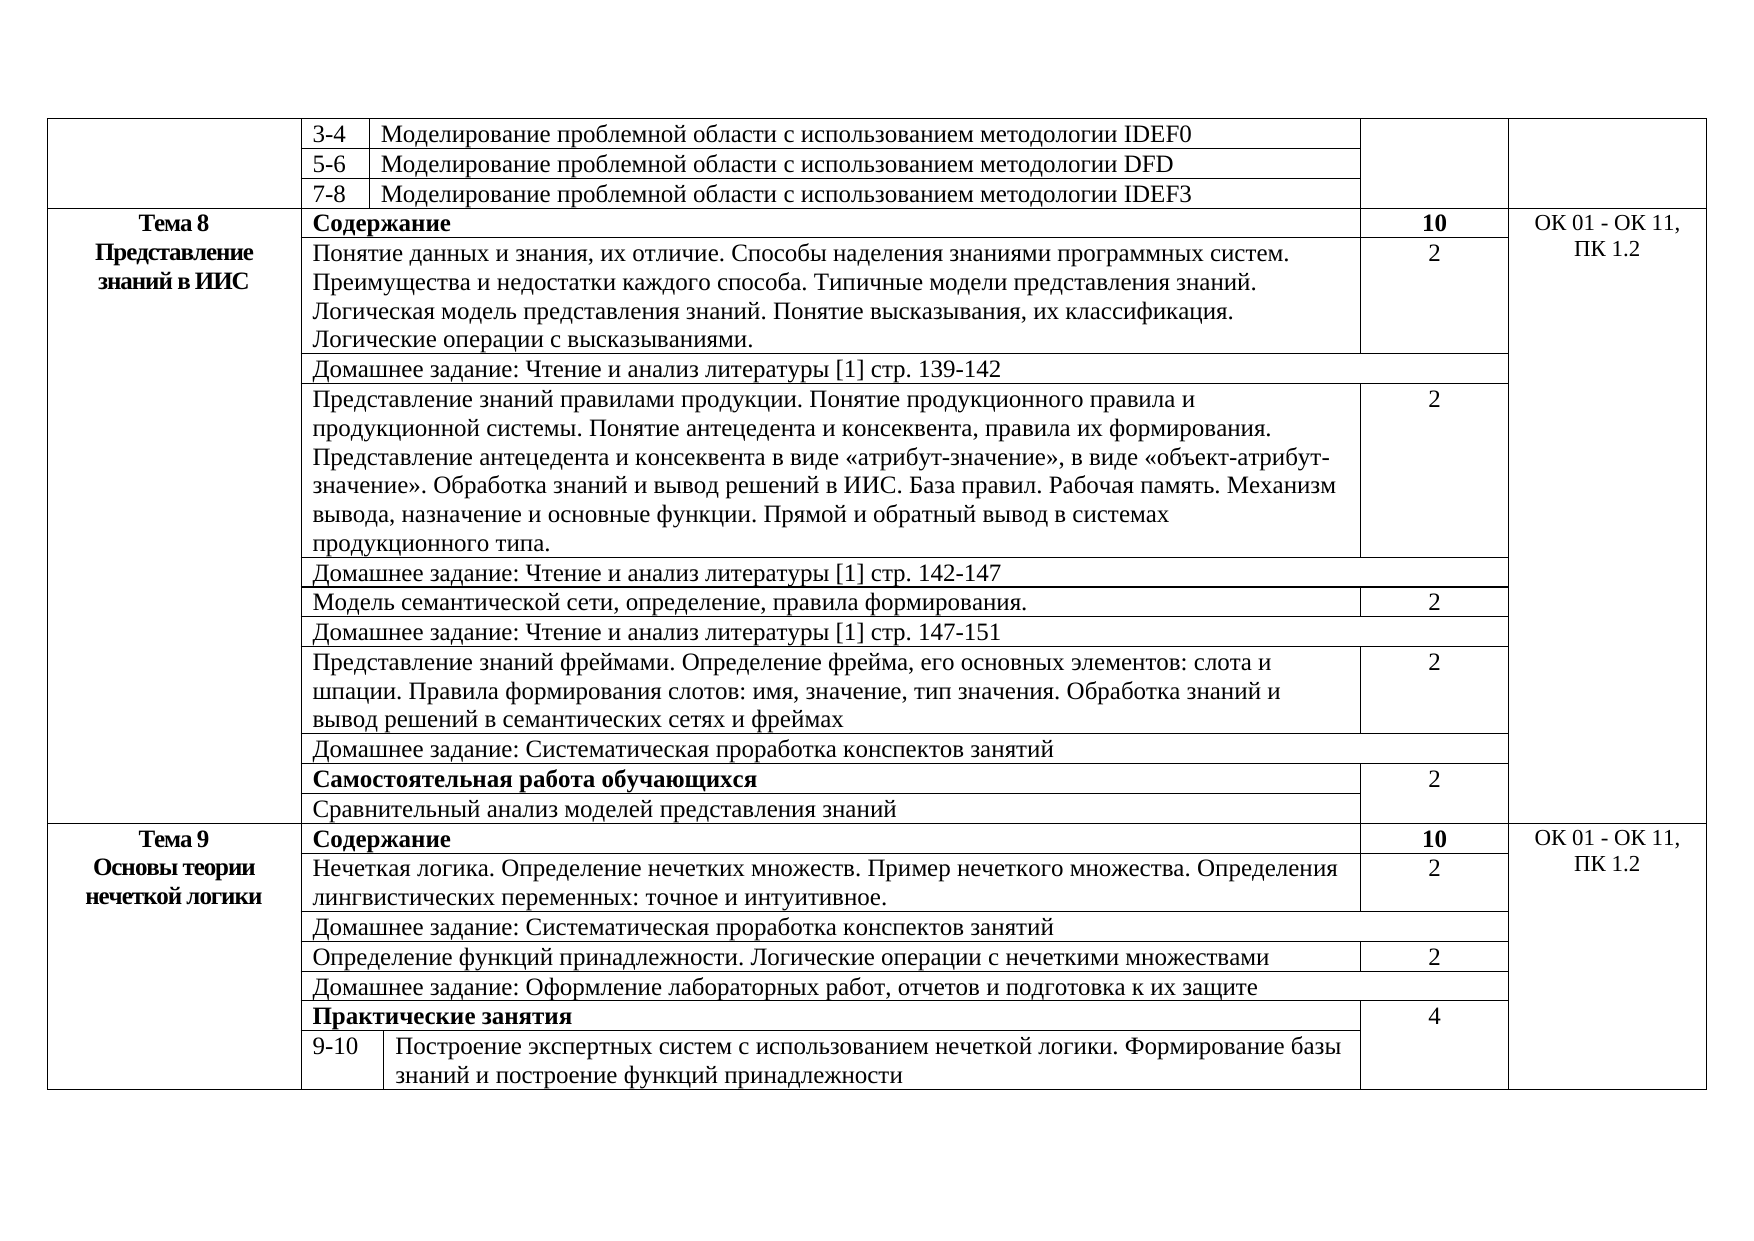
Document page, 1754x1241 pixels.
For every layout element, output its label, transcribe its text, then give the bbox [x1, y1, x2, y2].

table_cell 12 [1361, 119, 1508, 207]
table_cell 3-4 [302, 119, 369, 148]
table_cell Моделирование проблемной области с использованием методологии DFD [370, 149, 1360, 178]
table_cell Модель семантической сети, определение, правила формирования. [302, 588, 1360, 616]
table_cell Моделирование проблемной области с использованием методологии IDEF0 [370, 119, 1360, 148]
table_cell Домашнее задание: Систематическая проработка конспектов занятий [302, 734, 1508, 763]
table_cell 2 [1361, 764, 1508, 823]
table_cell Моделирование проблемной области с использованием методологии IDEF3 [370, 179, 1360, 207]
table_cell 2 [1361, 647, 1508, 733]
table_cell Построение экспертных систем с использованием нечеткой логики. Формирование базы знаний и построение функций принадлежности [384, 1031, 1360, 1089]
table_cell Содержание [302, 824, 1360, 852]
table_cell Практические занятия [302, 1001, 1360, 1030]
table_cell Домашнее задание: Чтение и анализ литературы [1] стр. 147-151 [302, 617, 1508, 646]
table_cell Домашнее задание: Чтение и анализ литературы [1] стр. 139-142 [302, 354, 1508, 383]
table_cell Самостоятельная работа обучающихся [302, 764, 1360, 793]
table_cell 7-8 [302, 179, 369, 207]
table_cell Тема 8 Представление знаний в ИИС [48, 209, 301, 823]
table_cell Нечеткая логика. Определение нечетких множеств. Пример нечеткого множества. Определения лингвистических переменных: точное и интуитивное. [302, 854, 1360, 911]
table_cell Домашнее задание: Систематическая проработка конспектов занятий [302, 912, 1508, 941]
table_cell Содержание [302, 209, 1360, 237]
table_cell Представление знаний правилами продукции. Понятие продукционного правила и продукционной системы. Понятие антецедента и консеквента, правила их формирования. Представление антецедента и консеквента в виде «атрибут-значение», в виде «объект-атрибут-значение». Обработка знаний и вывод решений в ИИС. База правил. Рабочая память. Механизм вывода, назначение и основные функции. Прямой и обратный вывод в системах продукционного типа. [302, 384, 1360, 557]
table_cell 10 [1361, 209, 1508, 237]
table_cell 2 [1361, 942, 1508, 971]
table_cell Понятие данных и знания, их отличие. Способы наделения знаниями программных систем. Преимущества и недостатки каждого способа. Типичные модели представления знаний. Логическая модель представления знаний. Понятие высказывания, их классификация. Логические операции с высказываниями. [302, 238, 1360, 353]
table_cell Определение функций принадлежности. Логические операции с нечеткими множествами [302, 942, 1360, 971]
table_cell ОК 01 - ОК 11, ПК 1.2 [1509, 824, 1706, 1089]
table_cell Представление знаний фреймами. Определение фрейма, его основных элементов: слота и шпации. Правила формирования слотов: имя, значение, тип значения. Обработка знаний и вывод решений в семантических сетях и фреймах [302, 647, 1360, 733]
table_cell Тема 9 Основы теории нечеткой логики [48, 824, 301, 1089]
table_cell Сравнительный анализ моделей представления знаний [302, 794, 1360, 823]
table_cell Домашнее задание: Оформление лабораторных работ, отчетов и подготовка к их защите [302, 972, 1508, 1000]
table_cell 2 [1361, 384, 1508, 557]
table_cell 2 [1361, 854, 1508, 911]
table_cell 2 [1361, 588, 1508, 616]
table_cell 10 [1361, 824, 1508, 852]
table_cell 9-10 [302, 1031, 383, 1089]
table_cell 5-6 [302, 149, 369, 178]
table_cell ОК 01 - ОК 11, ПК 1.2 [1509, 209, 1706, 823]
table_cell Домашнее задание: Чтение и анализ литературы [1] стр. 142-147 [302, 558, 1508, 586]
table_cell 4 [1361, 1001, 1508, 1089]
table_cell 2 [1361, 238, 1508, 353]
